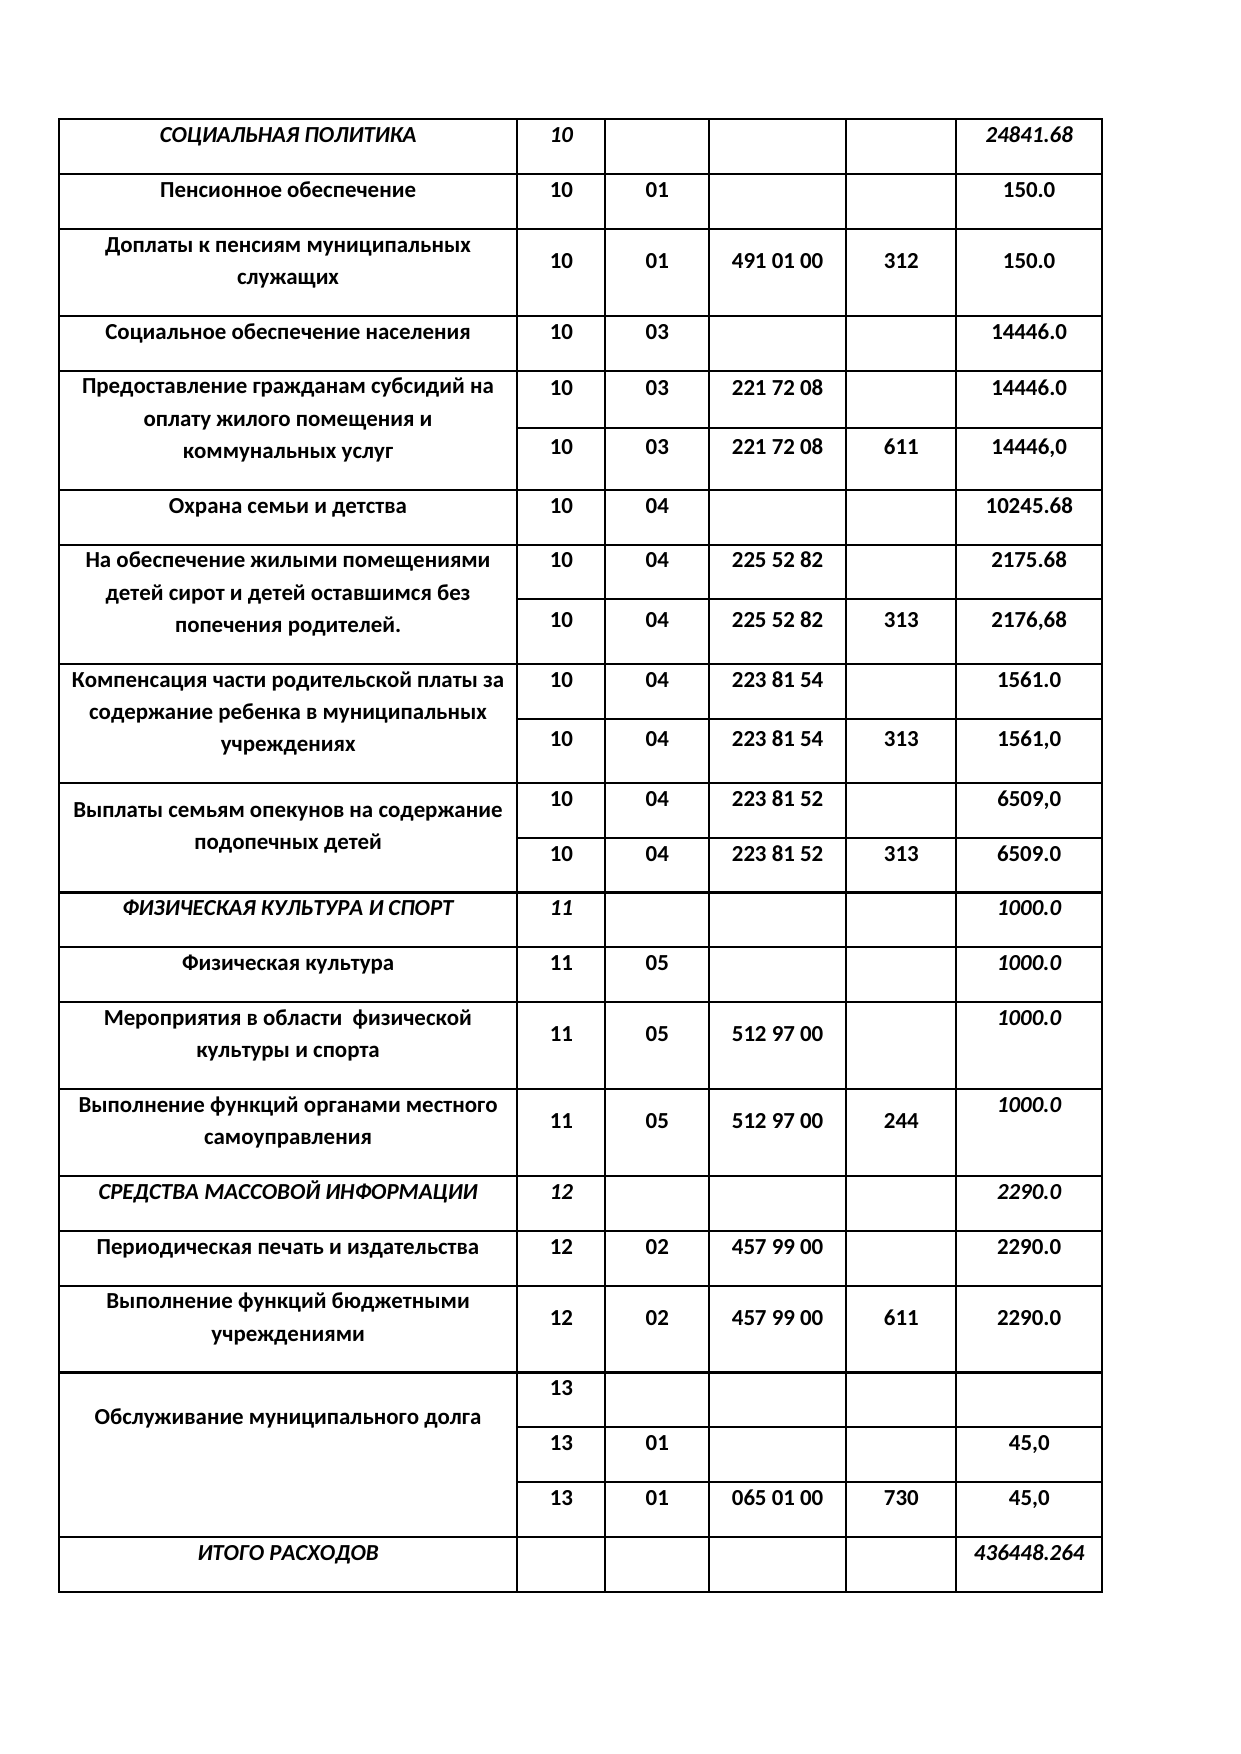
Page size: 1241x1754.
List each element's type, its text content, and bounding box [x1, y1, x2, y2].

table_cell [847, 317, 955, 369]
table_cell [847, 894, 955, 946]
table_cell 6509.0 [957, 839, 1101, 891]
table_cell 13 [518, 1428, 604, 1481]
table_cell 1561.0 [957, 665, 1101, 717]
table_cell [710, 1538, 845, 1591]
table_cell 221 72 08 [710, 372, 845, 427]
table_cell 225 52 82 [710, 546, 845, 598]
table_cell 2290.0 [957, 1177, 1101, 1230]
table_cell 150.0 [957, 175, 1101, 228]
table_cell 223 81 54 [710, 720, 845, 782]
table_cell 611 [847, 1287, 955, 1371]
table_cell 312 [847, 230, 955, 315]
table_cell Охрана семьи и детства [60, 491, 516, 543]
table_cell 1000.0 [957, 1003, 1101, 1088]
table_cell [710, 1374, 845, 1426]
table_cell 45,0 [957, 1483, 1101, 1536]
table_cell 04 [606, 784, 708, 837]
table_cell 6509,0 [957, 784, 1101, 837]
table_cell 457 99 00 [710, 1232, 845, 1284]
table_cell 10 [518, 317, 604, 369]
table_cell [847, 1428, 955, 1481]
table_cell 02 [606, 1232, 708, 1284]
table_cell [710, 948, 845, 1001]
table_cell 03 [606, 429, 708, 489]
table_cell 1000.0 [957, 1090, 1101, 1175]
table_cell 10 [518, 120, 604, 173]
table_cell Выполнение функций органами местного самоуправления [60, 1090, 516, 1175]
table_cell [606, 1177, 708, 1230]
table_cell 12 [518, 1232, 604, 1284]
table_cell 512 97 00 [710, 1090, 845, 1175]
table_cell [606, 894, 708, 946]
table_cell 02 [606, 1287, 708, 1371]
table_cell 12 [518, 1177, 604, 1230]
table_cell 03 [606, 372, 708, 427]
table_cell 223 81 52 [710, 784, 845, 837]
table_cell 13 [518, 1374, 604, 1426]
table_cell 436448.264 [957, 1538, 1101, 1591]
table_cell 065 01 00 [710, 1483, 845, 1536]
table_cell На обеспечение жилыми помещениями детей сирот и детей оставшимся без попечения родителей. [60, 546, 516, 663]
table_cell [847, 175, 955, 228]
table_cell 313 [847, 839, 955, 891]
table_cell 04 [606, 600, 708, 663]
table_cell [710, 120, 845, 173]
table_cell [847, 1232, 955, 1284]
table_cell [847, 665, 955, 717]
table_cell [606, 1374, 708, 1426]
table_cell ИТОГО РАСХОДОВ [60, 1538, 516, 1591]
table_cell 221 72 08 [710, 429, 845, 489]
table_cell 04 [606, 720, 708, 782]
table_cell [606, 120, 708, 173]
table_cell 457 99 00 [710, 1287, 845, 1371]
table_cell [847, 1374, 955, 1426]
table_cell [847, 1177, 955, 1230]
table_cell 10 [518, 429, 604, 489]
table_cell 05 [606, 948, 708, 1001]
table_cell [847, 372, 955, 427]
table_cell 11 [518, 1003, 604, 1088]
table_cell 13 [518, 1483, 604, 1536]
table_cell [847, 948, 955, 1001]
table_cell 150.0 [957, 230, 1101, 315]
table_cell 10 [518, 665, 604, 717]
table_cell 01 [606, 1483, 708, 1536]
table_cell 1000.0 [957, 948, 1101, 1001]
table_cell 730 [847, 1483, 955, 1536]
table_cell 10245.68 [957, 491, 1101, 543]
table_cell 10 [518, 600, 604, 663]
table_cell 05 [606, 1090, 708, 1175]
table_cell 01 [606, 1428, 708, 1481]
table_cell [710, 317, 845, 369]
table_cell [606, 1538, 708, 1591]
table_cell 04 [606, 665, 708, 717]
table_cell 512 97 00 [710, 1003, 845, 1088]
table_cell 10 [518, 491, 604, 543]
table_cell 2290.0 [957, 1287, 1101, 1371]
table_cell [710, 175, 845, 228]
table_cell 10 [518, 546, 604, 598]
table_cell 10 [518, 839, 604, 891]
table_cell [847, 120, 955, 173]
table_cell ФИЗИЧЕСКАЯ КУЛЬТУРА И СПОРТ [60, 894, 516, 946]
table_cell Социальное обеспечение населения [60, 317, 516, 369]
table_cell 04 [606, 491, 708, 543]
table_cell Мероприятия в области физической культуры и спорта [60, 1003, 516, 1088]
table_cell Доплаты к пенсиям муниципальных служащих [60, 230, 516, 315]
table_cell [847, 1003, 955, 1088]
table_cell 11 [518, 894, 604, 946]
table_cell Предоставление гражданам субсидий на оплату жилого помещения и коммунальных услуг [60, 372, 516, 489]
table_cell 10 [518, 784, 604, 837]
table_cell 14446.0 [957, 372, 1101, 427]
table_cell СРЕДСТВА МАССОВОЙ ИНФОРМАЦИИ [60, 1177, 516, 1230]
table_cell 1000.0 [957, 894, 1101, 946]
table_cell 2290.0 [957, 1232, 1101, 1284]
table_cell [518, 1538, 604, 1591]
table_cell Компенсация части родительской платы за содержание ребенка в муниципальных учреждениях [60, 665, 516, 782]
table_cell 2175.68 [957, 546, 1101, 598]
table_cell 04 [606, 546, 708, 598]
table_cell 611 [847, 429, 955, 489]
table_cell 313 [847, 600, 955, 663]
table_cell 10 [518, 175, 604, 228]
table_cell Физическая культура [60, 948, 516, 1001]
table_cell 10 [518, 372, 604, 427]
table_cell 225 52 82 [710, 600, 845, 663]
table_cell 03 [606, 317, 708, 369]
table_cell [847, 1538, 955, 1591]
table_cell [710, 894, 845, 946]
table_cell 11 [518, 1090, 604, 1175]
table_cell 1561,0 [957, 720, 1101, 782]
table_cell Выплаты семьям опекунов на содержание подопечных детей [60, 784, 516, 891]
table_cell 491 01 00 [710, 230, 845, 315]
table_cell 2176,68 [957, 600, 1101, 663]
table_cell 223 81 52 [710, 839, 845, 891]
table_cell 313 [847, 720, 955, 782]
table_cell 14446,0 [957, 429, 1101, 489]
table_cell 11 [518, 948, 604, 1001]
table_cell Периодическая печать и издательства [60, 1232, 516, 1284]
table_cell [847, 491, 955, 543]
table_cell 45,0 [957, 1428, 1101, 1481]
table_cell 01 [606, 230, 708, 315]
table_cell 14446.0 [957, 317, 1101, 369]
table_cell Обслуживание муниципального долга [60, 1374, 516, 1536]
table_cell 244 [847, 1090, 955, 1175]
table_cell 24841.68 [957, 120, 1101, 173]
table_cell [957, 1374, 1101, 1426]
table_cell 223 81 54 [710, 665, 845, 717]
table_cell 12 [518, 1287, 604, 1371]
table_cell Выполнение функций бюджетными учреждениями [60, 1287, 516, 1371]
table_cell [710, 1428, 845, 1481]
table_cell [710, 1177, 845, 1230]
table_cell 04 [606, 839, 708, 891]
table_cell СОЦИАЛЬНАЯ ПОЛИТИКА [60, 120, 516, 173]
table_cell 10 [518, 230, 604, 315]
table_cell Пенсионное обеспечение [60, 175, 516, 228]
table_cell [847, 784, 955, 837]
table_cell 05 [606, 1003, 708, 1088]
table_cell 01 [606, 175, 708, 228]
table_cell [847, 546, 955, 598]
table_cell 10 [518, 720, 604, 782]
table_cell [710, 491, 845, 543]
